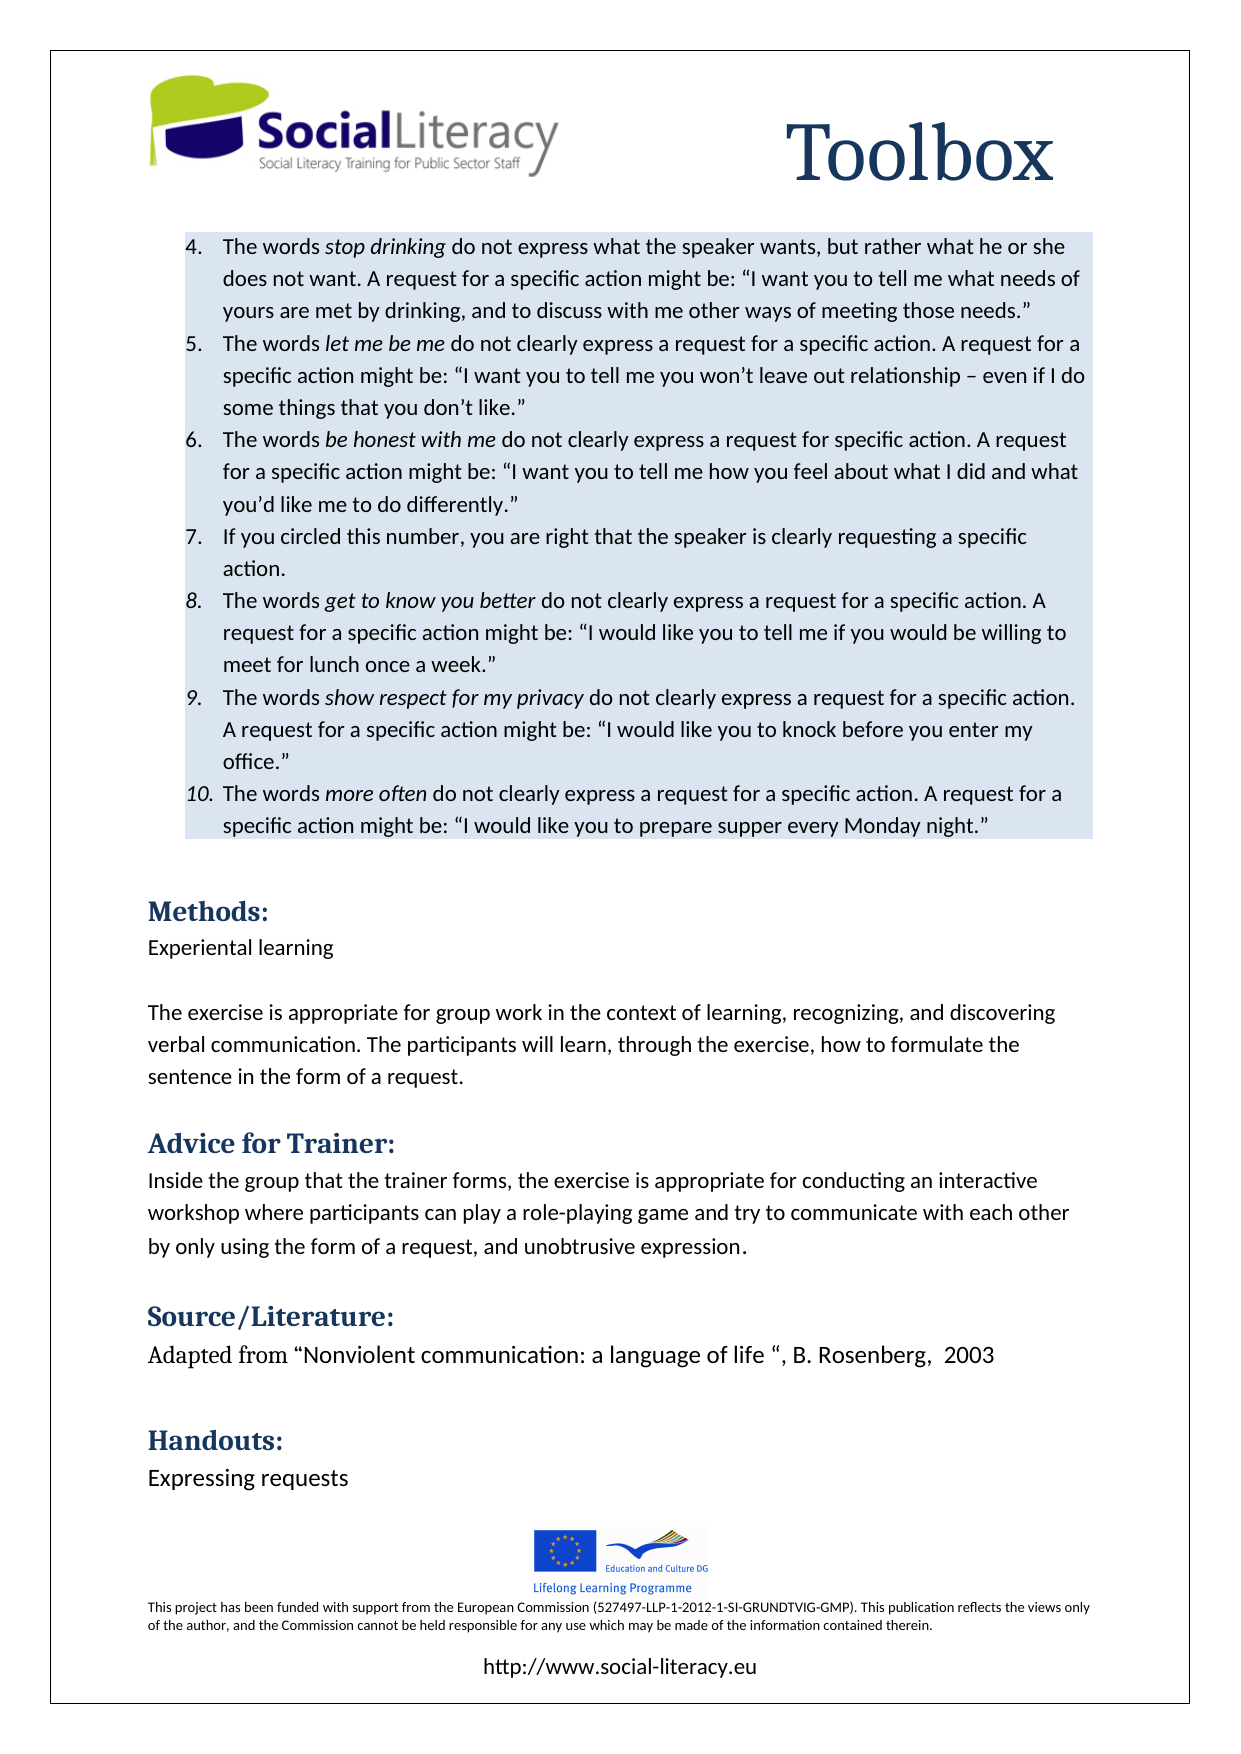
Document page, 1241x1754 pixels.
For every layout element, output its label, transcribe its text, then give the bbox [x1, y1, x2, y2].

text Handouts: [148, 1424, 1093, 1458]
text Inside the group that the trainer forms, the exercise is appropriate for conducting an interactive workshop where participants can play a role-playing game and try to communicate with each other by only using the form of a request, and unobtrusive expression. [148, 1166, 1093, 1261]
text Source/Literature: [148, 1301, 1093, 1334]
picture [532, 1527, 709, 1599]
text Advice for Trainer: [148, 1127, 1093, 1161]
list The words stop drinking do not express what the speaker wants, but rather what he or she does not want. A request for a specific action might be: “I want you to tell me what needs of yours are met by drinking, and to discuss with me other ways of meeting those needs.” [185, 232, 1093, 324]
list If you circled this number, you are right that the speaker is clearly requesting a specific action. [185, 522, 1093, 582]
text Adapted from “Nonviolent communication: a language of life “, B. Rosenberg, 2003 [148, 1339, 1093, 1369]
text The exercise is appropriate for group work in the context of learning, recognizing, and discovering verbal communication. The participants will learn, through the exercise, how to formulate the sentence in the form of a request. [148, 998, 1093, 1090]
list The words let me be me do not clearly express a request for a specific action. A request for a specific action might be: “I want you to tell me you won’t leave out relationship – even if I do some things that you don’t like.” [185, 329, 1093, 421]
list The words show respect for my privacy do not clearly express a request for a specific action. A request for a specific action might be: “I would like you to knock before you enter my office.” [185, 683, 1093, 775]
text Methods: [148, 895, 1093, 928]
list The words get to know you better do not clearly express a request for a specific action. A request for a specific action might be: “I would like you to tell me if you would be willing to meet for lunch once a week.” [185, 586, 1093, 679]
text Expressing requests [148, 1463, 1093, 1493]
list The words more often do not clearly express a request for a specific action. A request for a specific action might be: “I would like you to prepare supper every Monday night.” [185, 779, 1093, 839]
picture [147, 73, 561, 181]
text Experiental learning [148, 933, 1093, 961]
list The words be honest with me do not clearly express a request for specific action. A request for a specific action might be: “I want you to tell me how you feel about what I did and what you’d like me to do differently.” [185, 425, 1093, 518]
